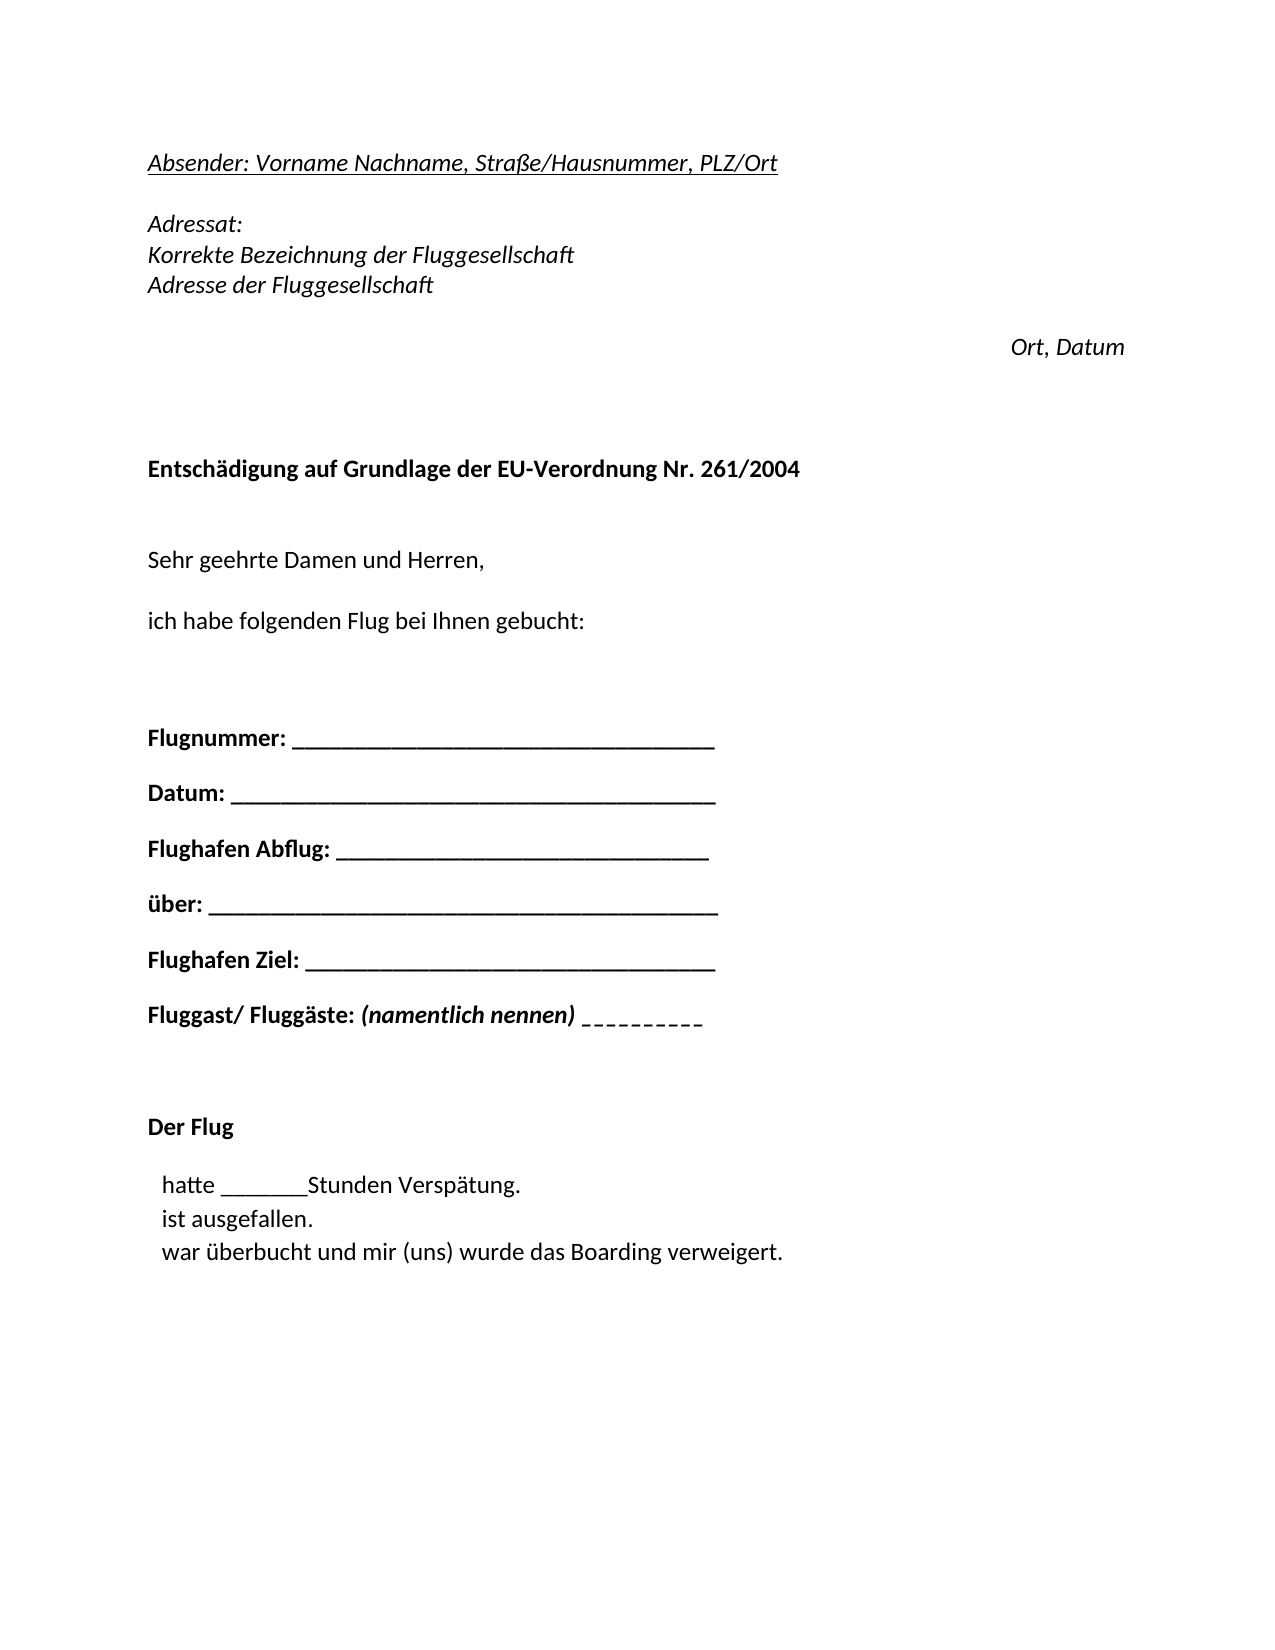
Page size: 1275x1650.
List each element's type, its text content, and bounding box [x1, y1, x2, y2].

text Flughafen Ziel: _________________________________ [148, 944, 1127, 974]
text Fluggast/ Fluggäste: (namentlich nennen) __________ [148, 999, 1127, 1030]
text Der Flug [148, 1111, 1127, 1141]
text Sehr geehrte Damen und Herren, [148, 544, 1127, 575]
text Datum: _______________________________________ [148, 777, 1127, 808]
text Flughafen Abflug: ______________________________ [148, 833, 1127, 863]
text Flugnummer: __________________________________ [148, 722, 1127, 752]
text Entschädigung auf Grundlage der EU-Verordnung Nr. 261/2004 [148, 453, 1127, 483]
text Korrekte Bezeichnung der Fluggesellschaft [148, 239, 1127, 270]
text Adresse der Fluggesellschaft [148, 270, 1127, 300]
text Absender: Vorname Nachname, Straße/Hausnummer, PLZ/Ort [148, 148, 1127, 178]
text Adressat: [148, 209, 1127, 239]
text über: _________________________________________ [148, 888, 1127, 919]
text Ort, Datum [148, 331, 1127, 361]
text  hatte _______Stunden Verspätung.  ist ausgefallen.  war überbucht und mir (uns) wurde das Boarding verweigert. [148, 1166, 1127, 1298]
text ich habe folgenden Flug bei Ihnen gebucht: [148, 605, 1127, 636]
